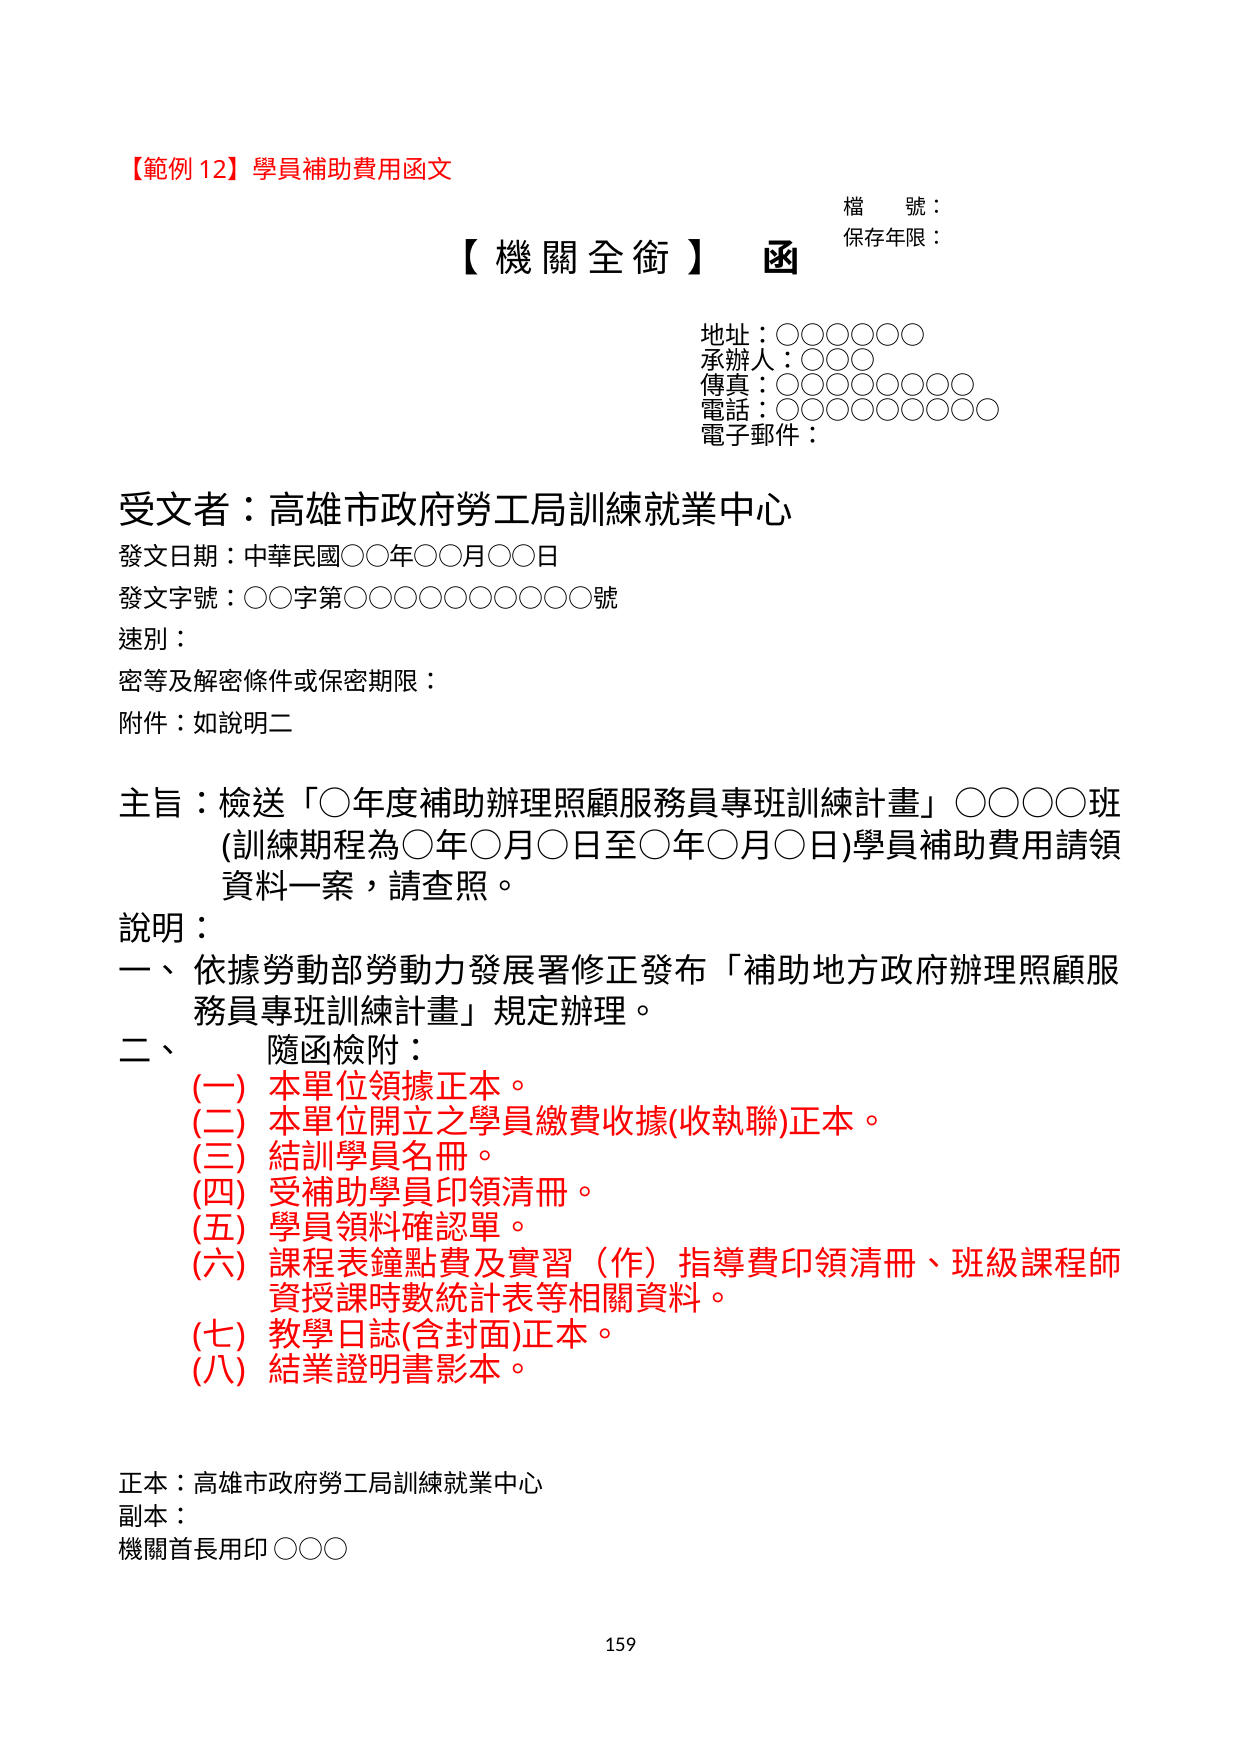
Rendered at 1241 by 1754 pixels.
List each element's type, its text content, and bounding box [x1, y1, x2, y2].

text 說明： [118, 907, 1122, 949]
list 隨函檢附： [118, 1032, 1122, 1070]
text 正本：高雄市政府勞工局訓練就業中心 [118, 1466, 1122, 1499]
text 速別： [118, 616, 1122, 657]
subtitle 【範例12】學員補助費用函文 [118, 150, 1122, 186]
text 受文者：高雄市政府勞工局訓練就業中心 [118, 491, 1108, 532]
list 課程表鐘點費及實習（作）指導費印領清冊、班級課程師資授課時數統計表等相關資料。 [192, 1247, 1122, 1318]
list 結業證明書影本。 [192, 1353, 1122, 1388]
text 【 機 關 全 銜 】 函 [118, 228, 1122, 282]
list 結訓學員名冊。 [192, 1141, 1122, 1176]
text 發文日期：中華民國○○年○○月○○日 [118, 532, 1122, 574]
text 附件：如說明二 [118, 699, 1122, 741]
text 機關首長用印 ○○○ [118, 1532, 1122, 1566]
text 主旨：檢送「○年度補助辦理照顧服務員專班訓練計畫」○○○○班(訓練期程為○年○月○日至○年○月○日)學員補助費用請領資料一案，請查照。 [118, 782, 1122, 907]
list 本單位領據正本。 [192, 1070, 1122, 1105]
text 密等及解密條件或保密期限： [118, 657, 1122, 699]
list 教學日誌(含封面)正本。 [192, 1318, 1122, 1353]
list 依據勞動部勞動力發展署修正發布「補助地方政府辦理照顧服務員專班訓練計畫」規定辦理。 [118, 949, 1122, 1032]
list 受補助學員印領清冊。 [192, 1176, 1122, 1211]
text 發文字號：○○字第○○○○○○○○○○號 [118, 574, 1122, 616]
list 學員領料確認單。 [192, 1211, 1122, 1247]
list 本單位開立之學員繳費收據(收執聯)正本。 [192, 1105, 1122, 1141]
text 副本： [118, 1499, 1122, 1532]
